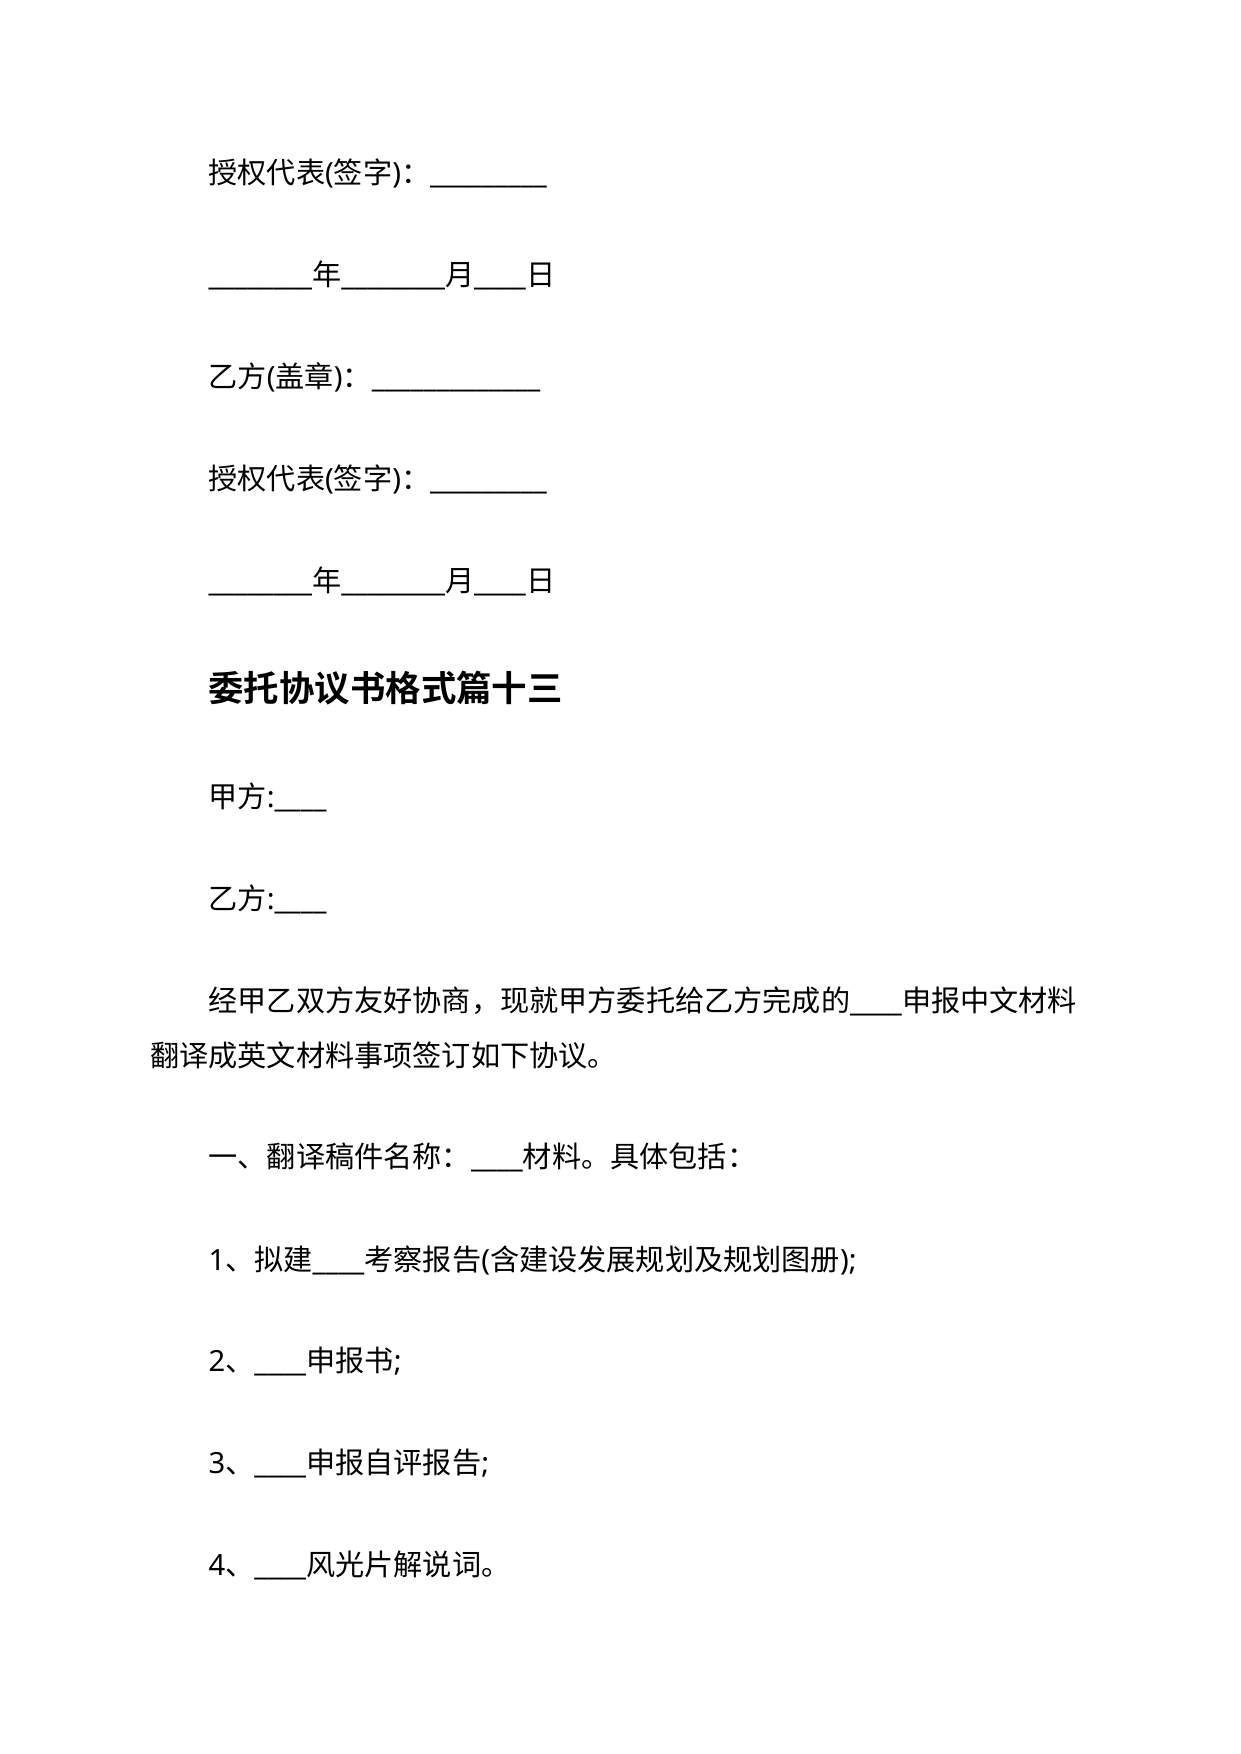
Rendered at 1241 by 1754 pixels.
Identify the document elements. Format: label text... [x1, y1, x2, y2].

text 乙方:____ [150, 875, 1090, 918]
text 甲方:____ [150, 773, 1090, 816]
text 经甲乙双方友好协商，现就甲方委托给乙方完成的____申报中文材料翻译成英文材料事项签订如下协议。 [150, 977, 1090, 1074]
text 4、____风光片解说词。 [150, 1542, 1090, 1584]
text ________年________月____日 [150, 558, 1090, 600]
text 授权代表(签字)：_________ [150, 456, 1090, 498]
text 委托协议书格式篇十三 [150, 660, 1090, 711]
text 1、拟建____考察报告(含建设发展规划及规划图册); [150, 1236, 1090, 1278]
text 授权代表(签字)：_________ [150, 150, 1090, 192]
text 乙方(盖章)：_____________ [150, 354, 1090, 396]
text 一、翻译稿件名称：____材料。具体包括： [150, 1134, 1090, 1176]
text ________年________月____日 [150, 252, 1090, 294]
text 3、____申报自评报告; [150, 1440, 1090, 1482]
text 2、____申报书; [150, 1338, 1090, 1380]
